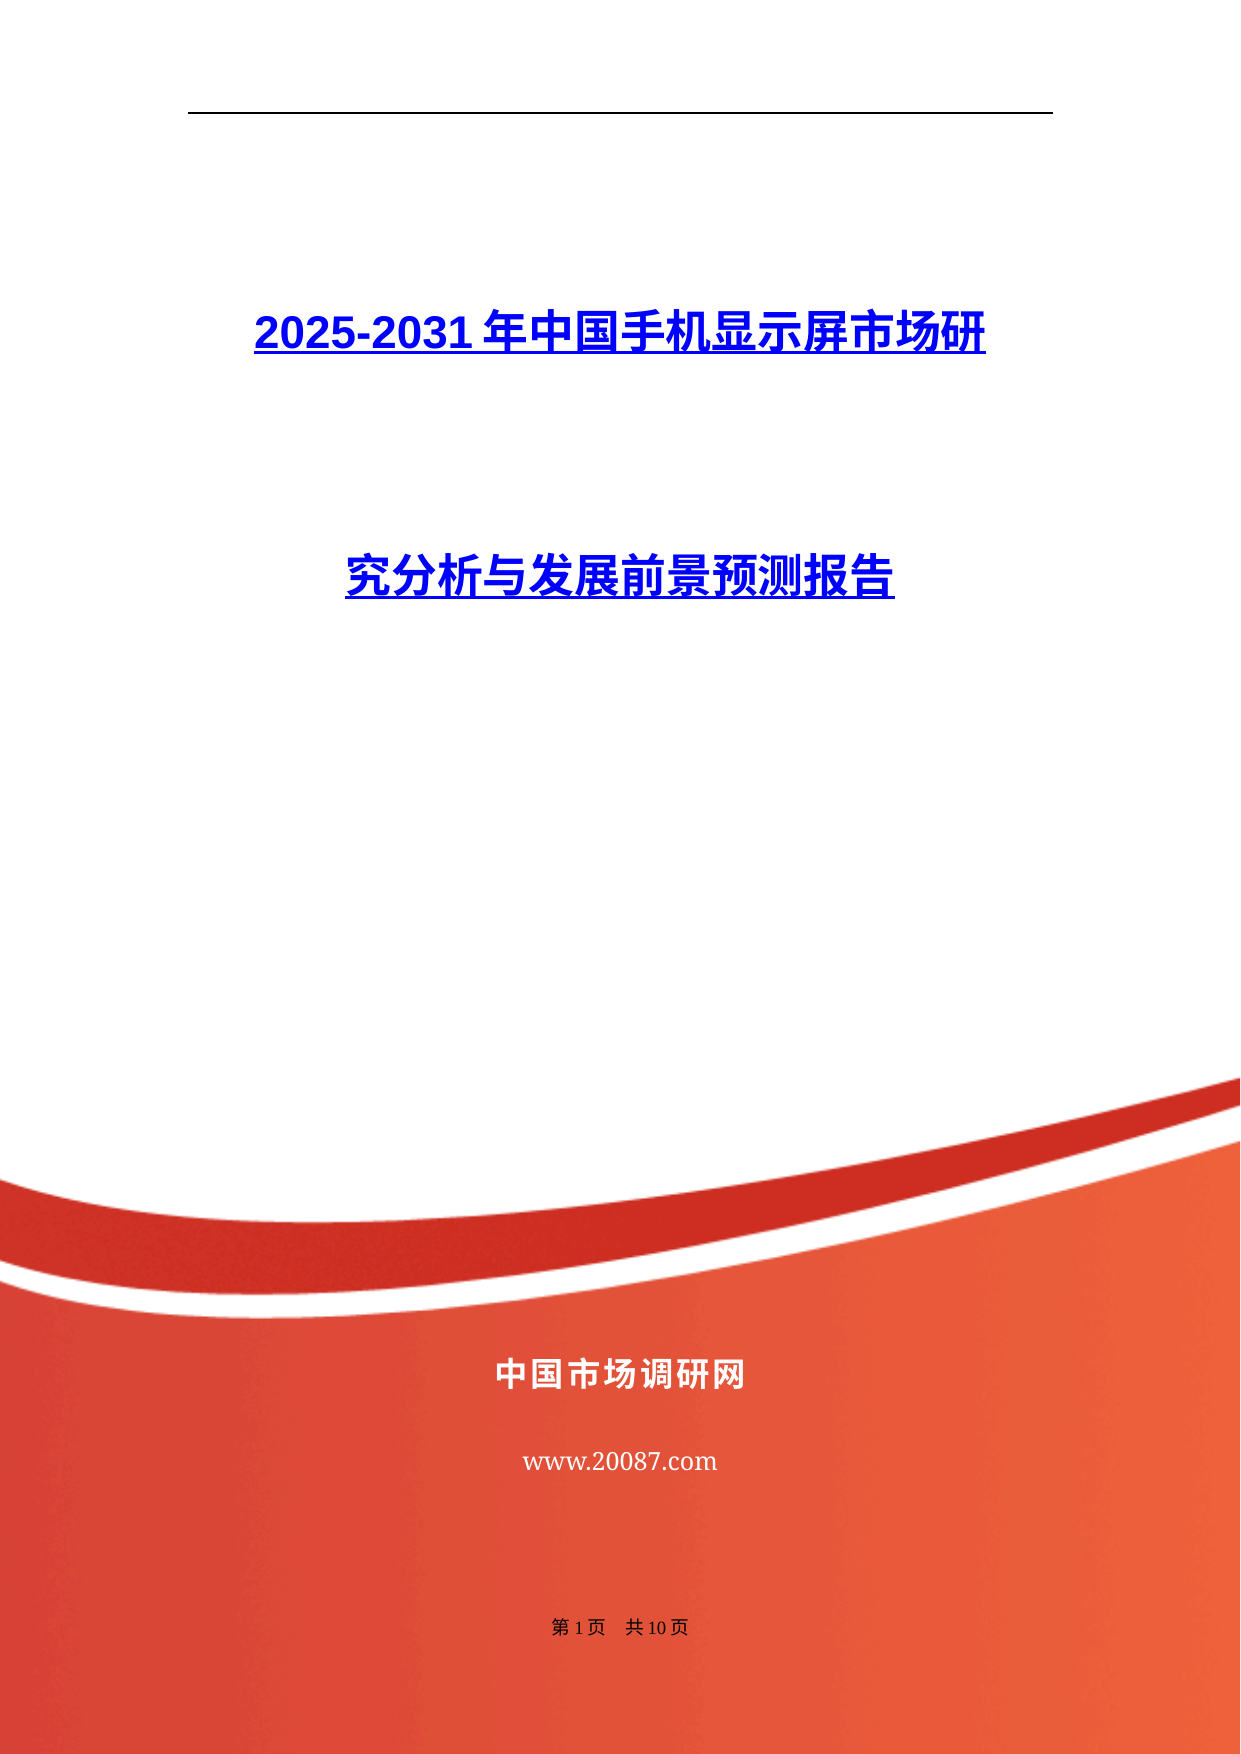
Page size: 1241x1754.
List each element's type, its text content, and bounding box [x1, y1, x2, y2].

text www.20087.com [187, 1428, 1053, 1493]
table_header 2025-2031年中国手机显示屏市场研究分析与发展前景预测报告 [188, 207, 1053, 773]
subtitle 中国市场调研网 [187, 1339, 1053, 1404]
picture [0, 1006, 1241, 1754]
